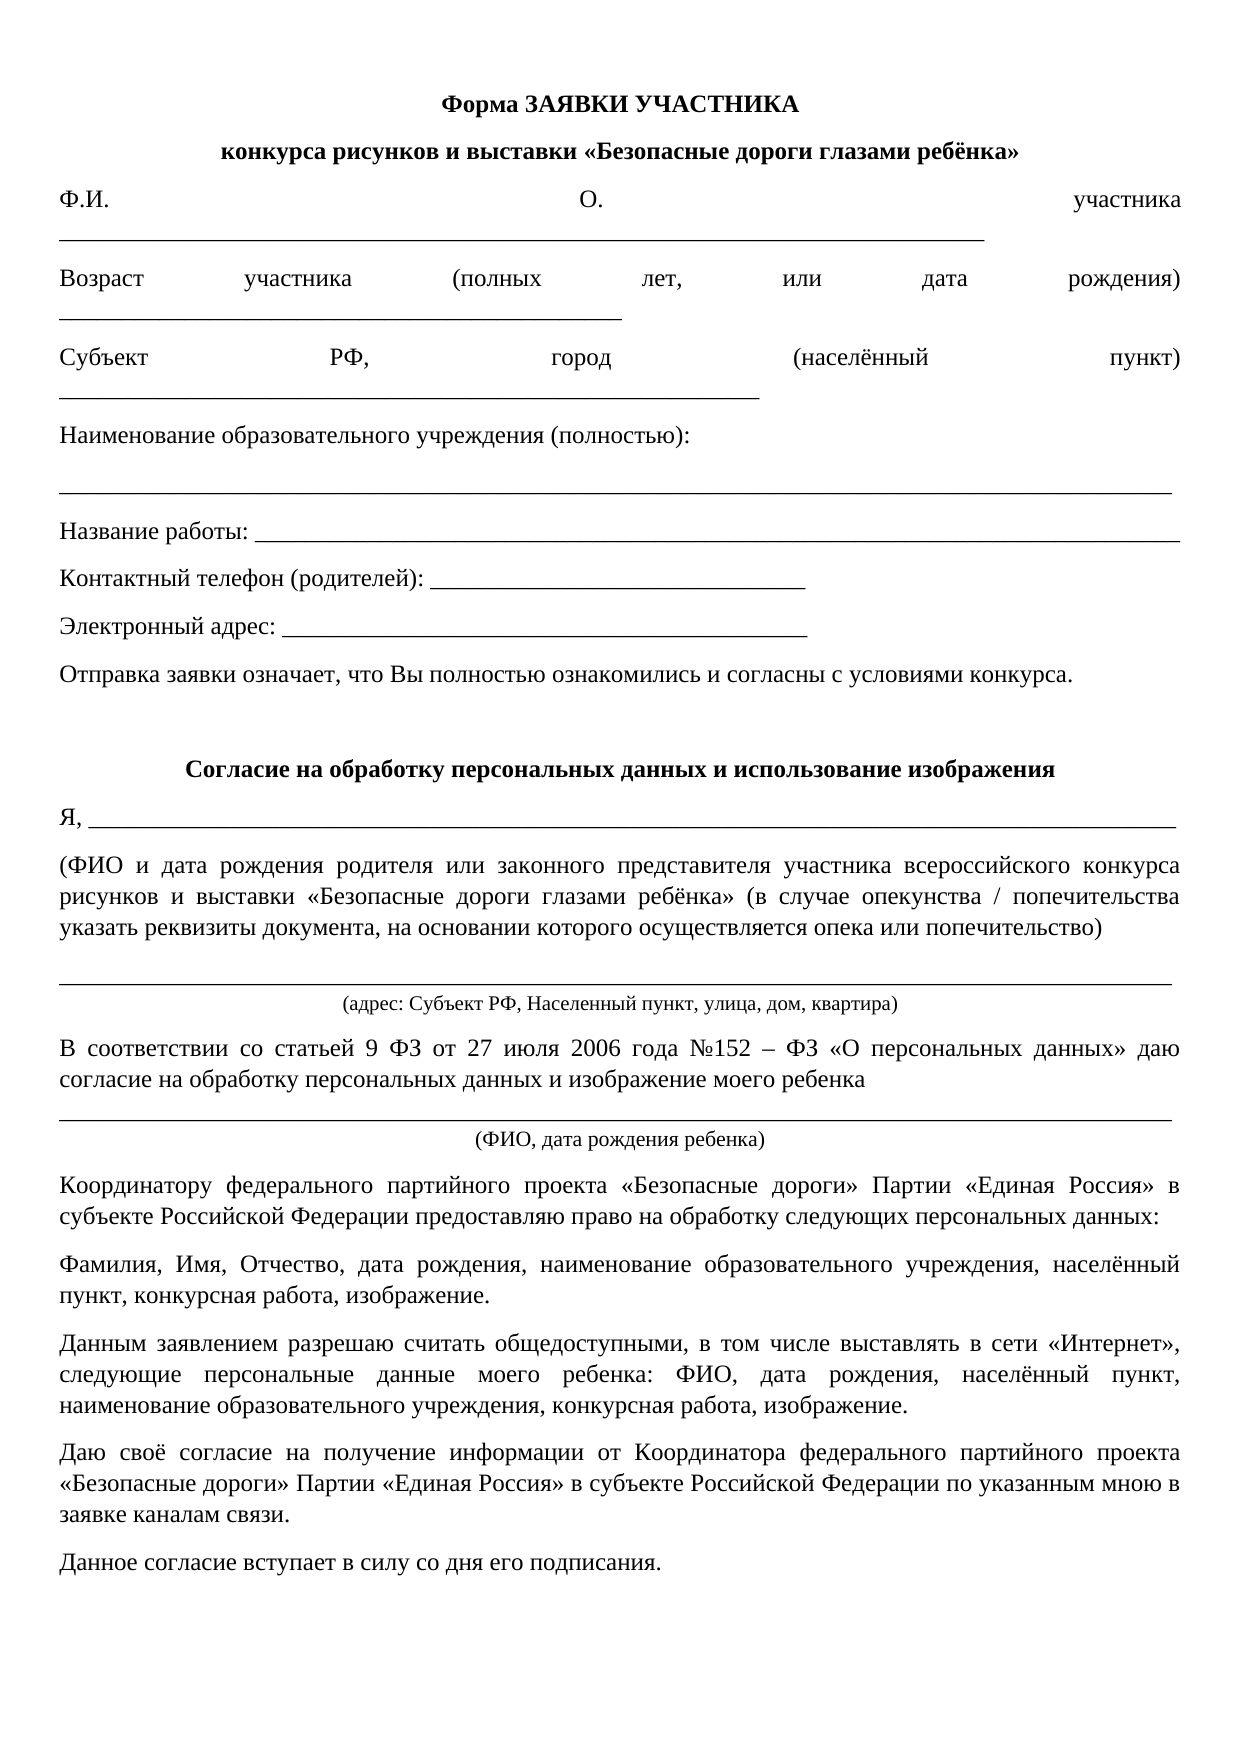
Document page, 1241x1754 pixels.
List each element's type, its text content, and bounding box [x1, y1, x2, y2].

text Отправка заявки означает, что Вы полностью ознакомились и согласны с условиями конкурса. [59, 659, 1181, 688]
text конкурса рисунков и выставки «Безопасные дороги глазами ребёнка» [59, 136, 1181, 165]
text Субъект РФ, город (населённый пункт) ________________________________________________________ [59, 342, 1181, 401]
text Даю своё согласие на получение информации от Координатора федерального партийного проекта «Безопасные дороги» Партии «Единая Россия» в субъекте Российской Федерации по указанным мною в заявке каналам связи. [59, 1437, 1181, 1528]
text Название работы: __________________________________________________________________________ [59, 516, 1181, 544]
text (адрес: Субъект РФ, Населенный пункт, улица, дом, квартира) [59, 991, 1181, 1014]
text _________________________________________________________________________________________ [59, 1095, 1181, 1124]
text Согласие на обработку персональных данных и использование изображения [59, 754, 1181, 783]
text В соответствии со статьей 9 ФЗ от 27 июля 2006 года №152 – ФЗ «О персональных данных» даю согласие на обработку персональных данных и изображение моего ребенка [59, 1033, 1181, 1093]
text Данное согласие вступает в силу со дня его подписания. [59, 1547, 1181, 1576]
text Ф.И. О. участника __________________________________________________________________________ [59, 184, 1181, 244]
text Данным заявлением разрешаю считать общедоступными, в том числе выставлять в сети «Интернет», следующие персональные данные моего ребенка: ФИО, дата рождения, населённый пункт, наименование образовательного учреждения, конкурсная работа, изображение. [59, 1328, 1181, 1418]
text _________________________________________________________________________________________ [59, 959, 1181, 988]
text (ФИО, дата рождения ребенка) [59, 1126, 1181, 1151]
text Фамилия, Имя, Отчество, дата рождения, наименование образовательного учреждения, населённый пункт, конкурсная работа, изображение. [59, 1249, 1181, 1309]
text Контактный телефон (родителей): ______________________________ [59, 563, 1181, 592]
text _________________________________________________________________________________________ [59, 468, 1181, 497]
text Электронный адрес: __________________________________________ [59, 611, 1181, 640]
text Возраст участника (полных лет, или дата рождения) _____________________________________________ [59, 263, 1181, 323]
text Форма ЗАЯВКИ УЧАСТНИКА [59, 89, 1181, 117]
text Наименование образовательного учреждения (полностью): [59, 420, 1181, 449]
text Координатору федерального партийного проекта «Безопасные дороги» Партии «Единая Россия» в субъекте Российской Федерации предоставляю право на обработку следующих персональных данных: [59, 1170, 1181, 1230]
text (ФИО и дата рождения родителя или законного представителя участника всероссийского конкурса рисунков и выставки «Безопасные дороги глазами ребёнка» (в случае опекунства / попечительства указать реквизиты документа, на основании которого осуществляется опека или попечительство) [59, 850, 1181, 941]
text Я, _______________________________________________________________________________________ [59, 802, 1181, 831]
